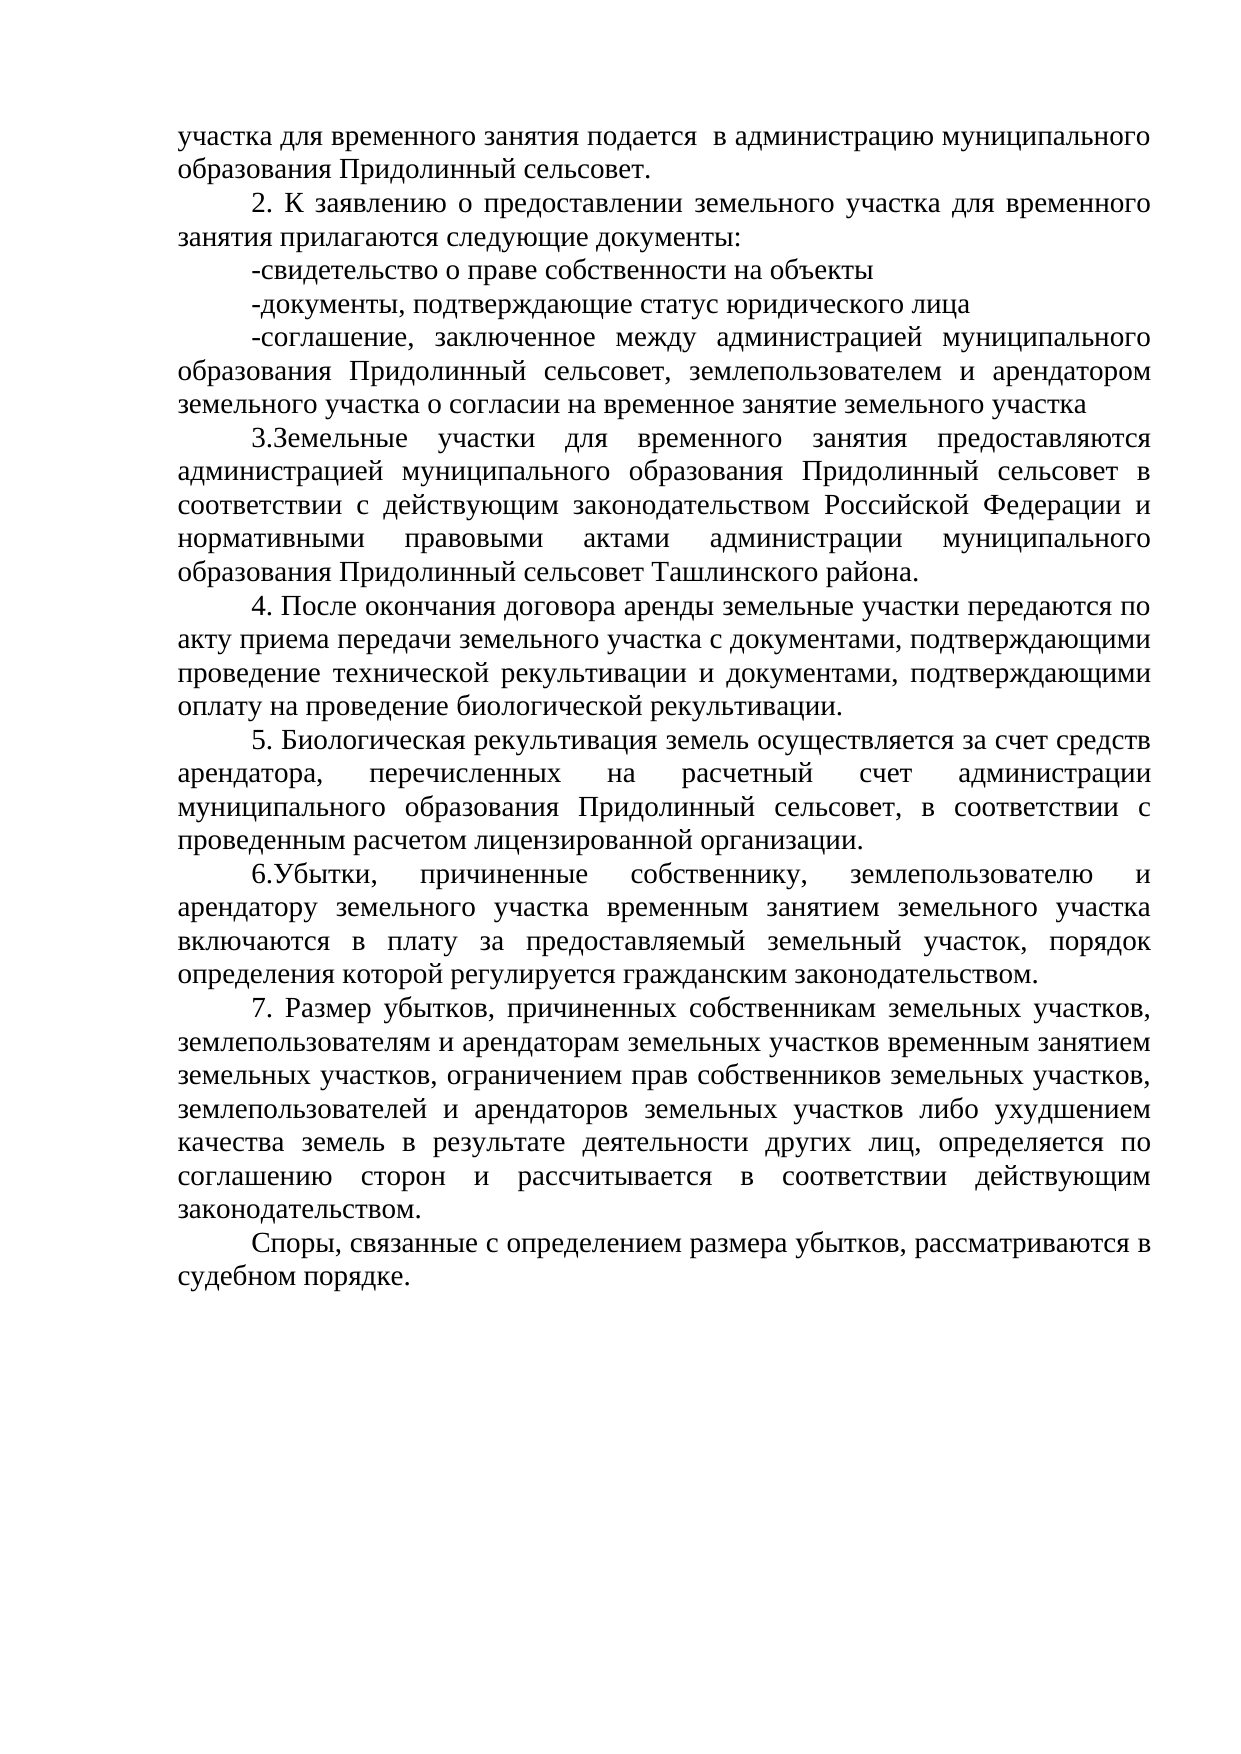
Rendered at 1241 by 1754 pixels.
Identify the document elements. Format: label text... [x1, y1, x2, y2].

text Споры, связанные с определением размера убытков, рассматриваются в судебном порядке. [177, 1225, 1152, 1292]
text 4. После окончания договора аренды земельные участки передаются по акту приема передачи земельного участка с документами, подтверждающими проведение технической рекультивации и документами, подтверждающими оплату на проведение биологической рекультивации. [177, 588, 1152, 722]
text -соглашение, заключенное между администрацией муниципального образования Придолинный сельсовет, землепользователем и арендатором земельного участка о согласии на временное занятие земельного участка [177, 319, 1152, 420]
text 6.Убытки, причиненные собственнику, землепользователю и арендатору земельного участка временным занятием земельного участка включаются в плату за предоставляемый земельный участок, порядок определения которой регулируется гражданским законодательством. [177, 856, 1152, 990]
text -документы, подтверждающие статус юридического лица [177, 286, 1152, 319]
text 7. Размер убытков, причиненных собственникам земельных участков, землепользователям и арендаторам земельных участков временным занятием земельных участков, ограничением прав собственников земельных участков, землепользователей и арендаторов земельных участков либо ухудшением качества земель в результате деятельности других лиц, определяется по соглашению сторон и рассчитывается в соответствии действующим законодательством. [177, 990, 1152, 1225]
text 2. К заявлению о предоставлении земельного участка для временного занятия прилагаются следующие документы: [177, 185, 1152, 252]
text 3.Земельные участки для временного занятия предоставляются администрацией муниципального образования Придолинный сельсовет в соответствии с действующим законодательством Российской Федерации и нормативными правовыми актами администрации муниципального образования Придолинный сельсовет Ташлинского района. [177, 420, 1152, 588]
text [177, 118, 1152, 185]
text -свидетельство о праве собственности на объекты [177, 252, 1152, 286]
text 5. Биологическая рекультивация земель осуществляется за счет средств арендатора, перечисленных на расчетный счет администрации муниципального образования Придолинный сельсовет, в соответствии с проведенным расчетом лицензированной организации. [177, 722, 1152, 856]
